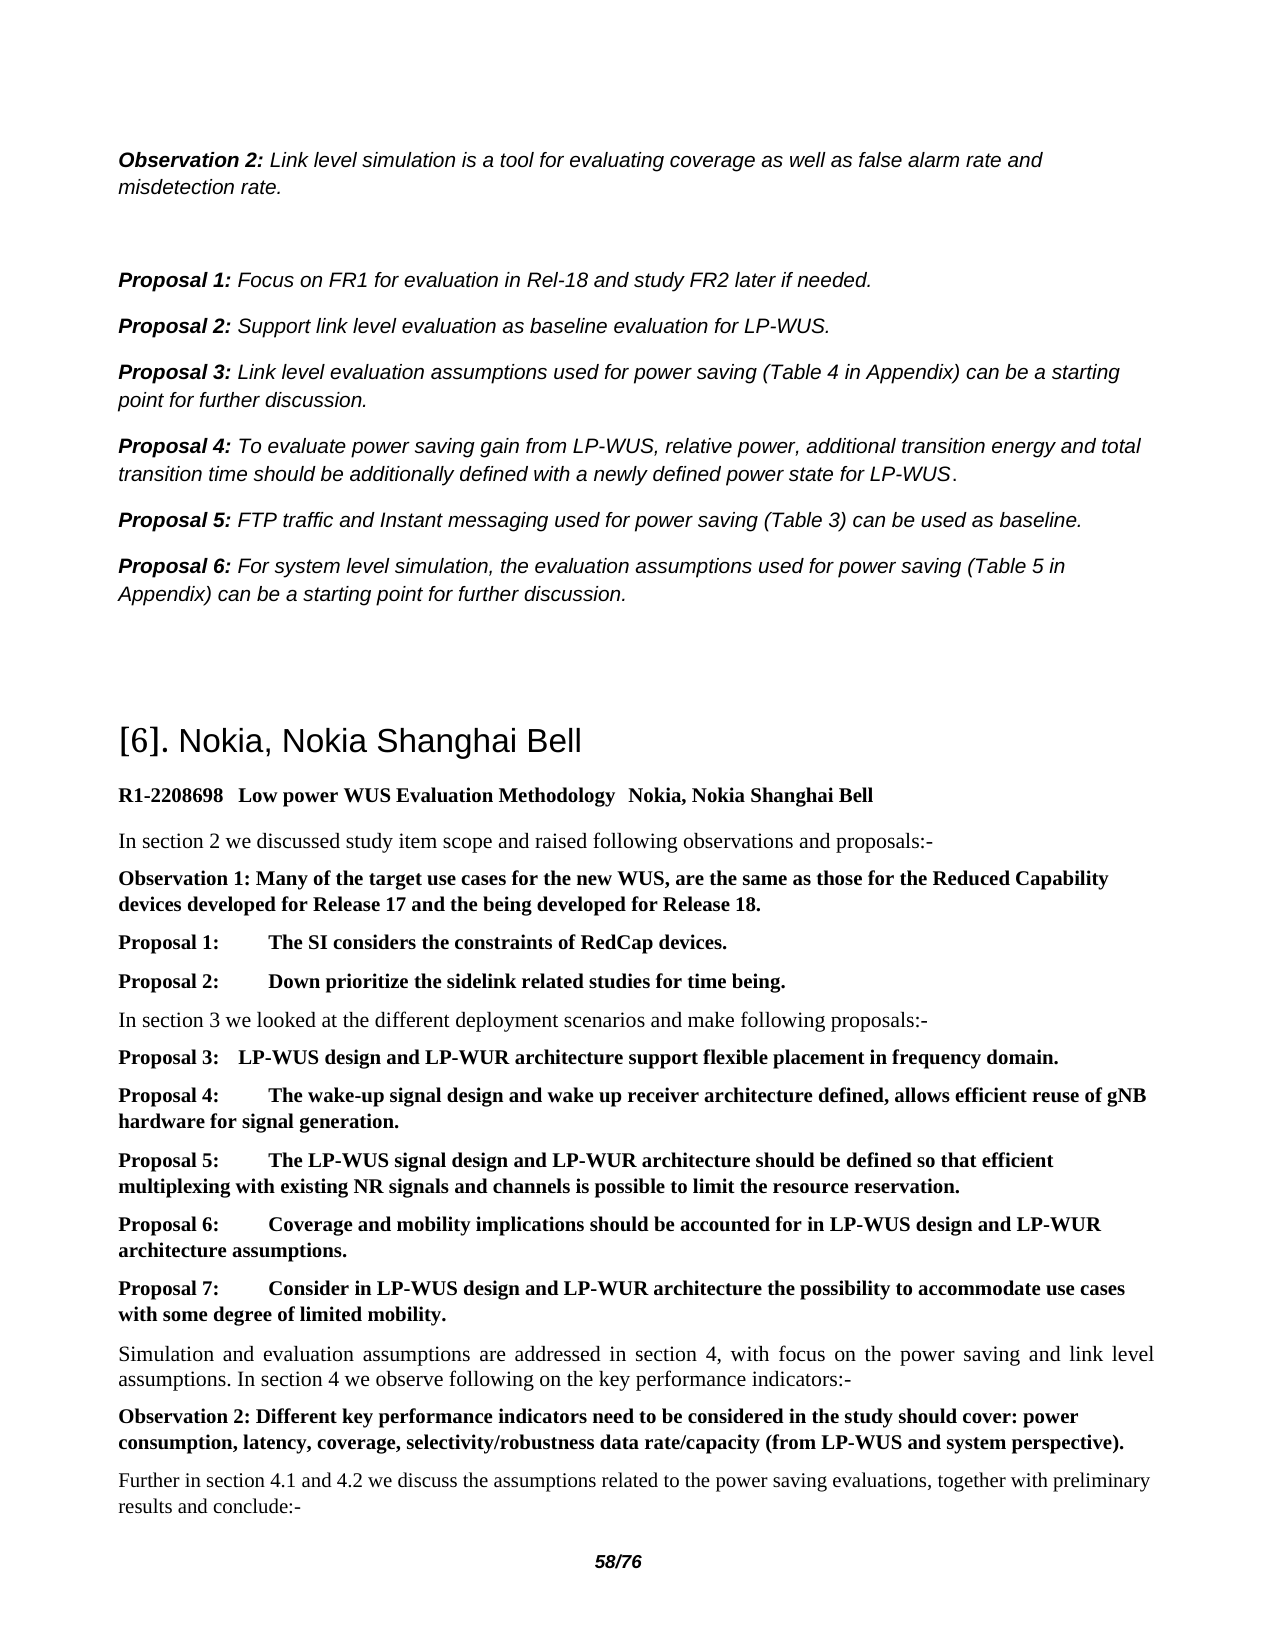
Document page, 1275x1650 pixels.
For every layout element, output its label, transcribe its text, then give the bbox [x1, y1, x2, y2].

text Proposal 6: Coverage and mobility implications should be accounted for in LP-WUS design and LP-WUR architecture assumptions. [118, 1212, 1157, 1262]
text R1-2208698 Low power WUS Evaluation Methodology Nokia, Nokia Shanghai Bell [118, 783, 1157, 807]
text In section 3 we looked at the different deployment scenarios and make following proposals:- [118, 1007, 1157, 1032]
subtitle Nokia, Nokia Shanghai Bell [118, 717, 1157, 762]
text Further in section 4.1 and 4.2 we discuss the assumptions related to the power saving evaluations, together with preliminary results and conclude:- [118, 1468, 1157, 1518]
text Proposal 7: Consider in LP-WUS design and LP-WUR architecture the possibility to accommodate use cases with some degree of limited mobility. [118, 1276, 1157, 1326]
text Proposal 1: Focus on FR1 for evaluation in Rel-18 and study FR2 later if needed. [118, 268, 1157, 292]
text Observation 2: Different key performance indicators need to be considered in the study should cover: power consumption, latency, coverage, selectivity/robustness data rate/capacity (from LP-WUS and system perspective). [118, 1404, 1157, 1454]
text Simulation and evaluation assumptions are addressed in section 4, with focus on the power saving and link level assumptions. In section 4 we observe following on the key performance indicators:- [118, 1341, 1157, 1391]
text Proposal 4: To evaluate power saving gain from LP-WUS, relative power, additional transition energy and total transition time should be additionally defined with a newly defined power state for LP-WUS. [118, 434, 1157, 485]
text Proposal 2: Support link level evaluation as baseline evaluation for LP-WUS. [118, 314, 1157, 338]
text Proposal 4: The wake-up signal design and wake up receiver architecture defined, allows efficient reuse of gNB hardware for signal generation. [118, 1083, 1157, 1133]
text Observation 2: Link level simulation is a tool for evaluating coverage as well as false alarm rate and misdetection rate. [118, 148, 1157, 199]
text Observation 1: Many of the target use cases for the new WUS, are the same as those for the Reduced Capability devices developed for Release 17 and the being developed for Release 18. [118, 866, 1157, 916]
text Proposal 5: FTP traffic and Instant messaging used for power saving (Table 3) can be used as baseline. [118, 508, 1157, 532]
text Proposal 1: The SI considers the constraints of RedCap devices. [118, 930, 1157, 954]
text In section 2 we discussed study item scope and raised following observations and proposals:- [118, 828, 1157, 853]
text Proposal 6: For system level simulation, the evaluation assumptions used for power saving (Table 5 in Appendix) can be a starting point for further discussion. [118, 554, 1157, 605]
text Proposal 2: Down prioritize the sidelink related studies for time being. [118, 969, 1157, 993]
text Proposal 5: The LP-WUS signal design and LP-WUR architecture should be defined so that efficient multiplexing with existing NR signals and channels is possible to limit the resource reservation. [118, 1148, 1157, 1198]
text Proposal 3: LP-WUS design and LP-WUR architecture support flexible placement in frequency domain. [118, 1045, 1157, 1069]
text Proposal 3: Link level evaluation assumptions used for power saving (Table 4 in Appendix) can be a starting point for further discussion. [118, 360, 1157, 412]
